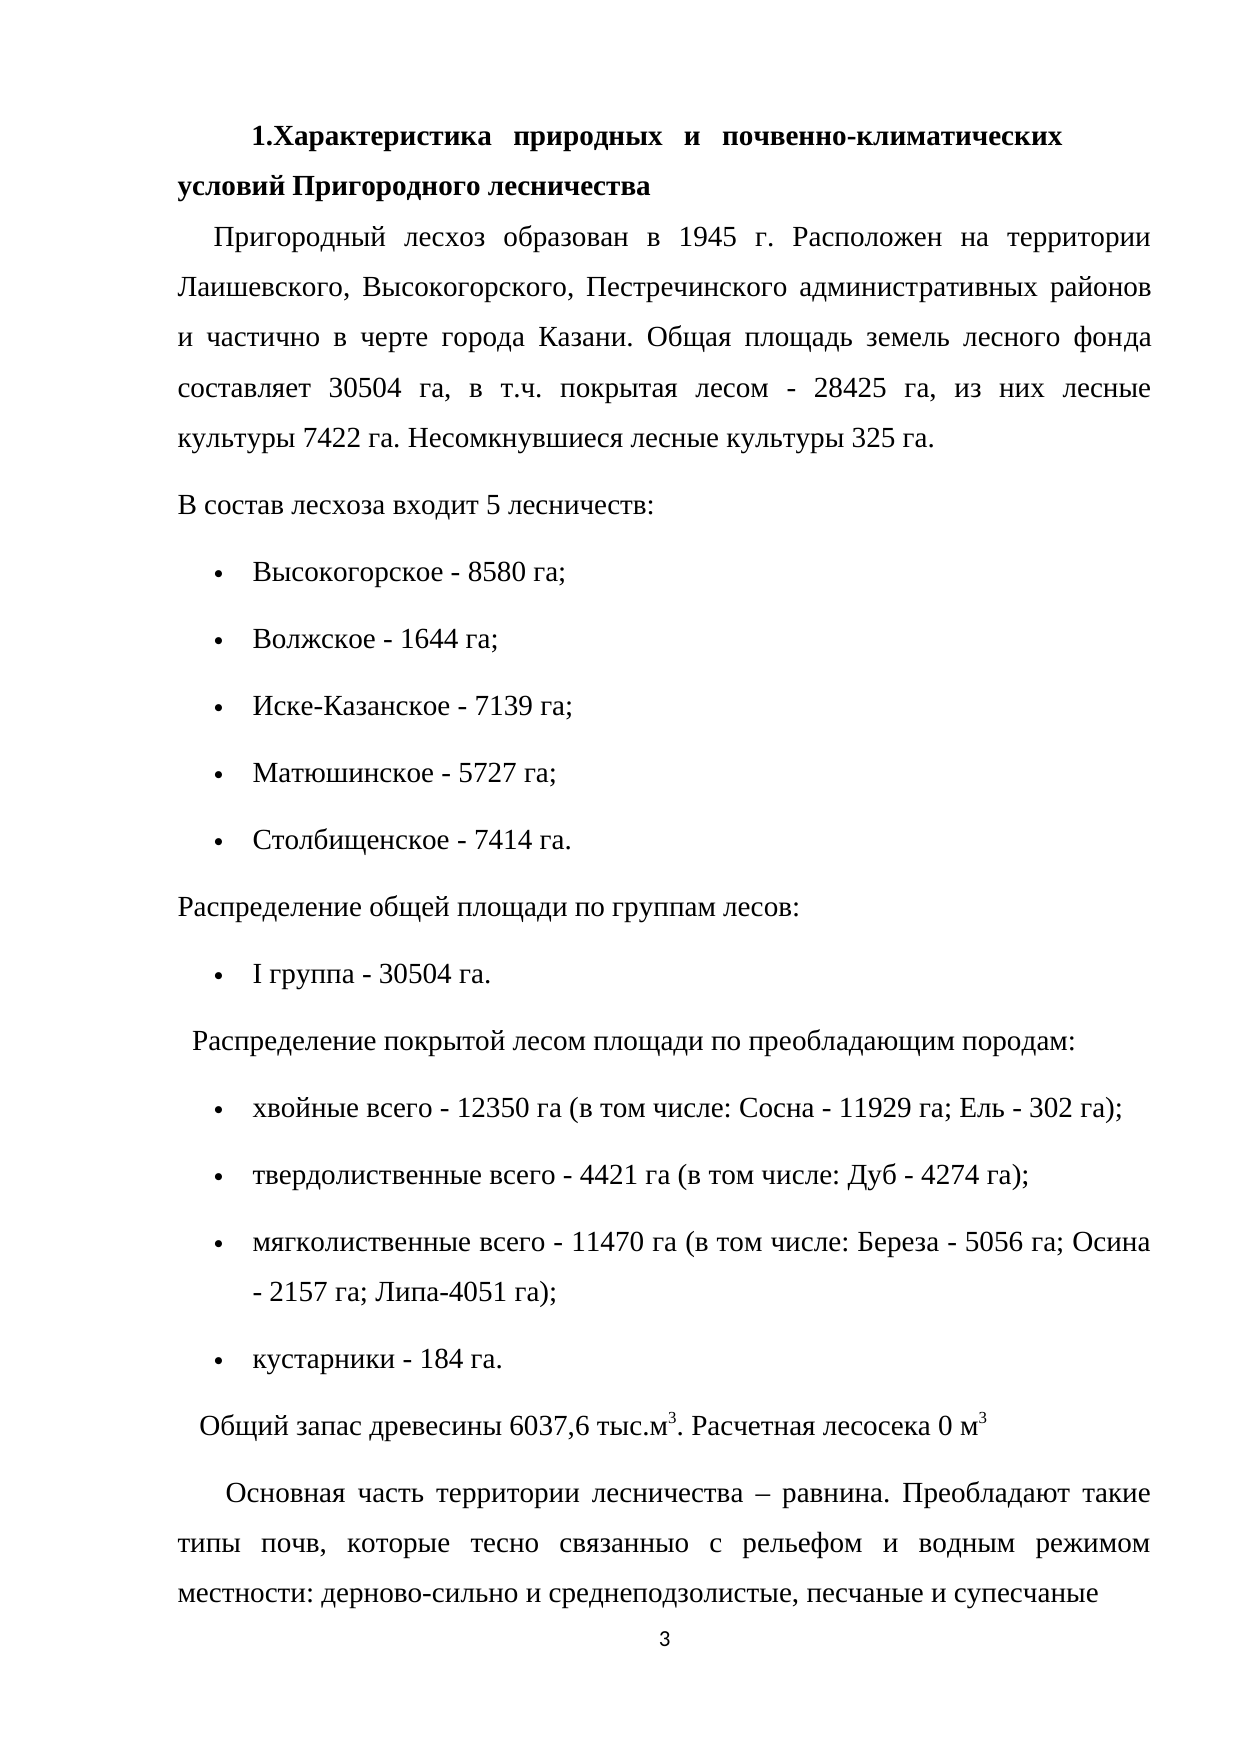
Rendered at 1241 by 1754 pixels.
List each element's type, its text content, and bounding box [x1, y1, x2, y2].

text Пригородный лесхоз образован в 1945 г. Расположен на территории Лаишевского, Высокогорского, Пестречинского административных районов и частично в черте города Казани. Общая площадь земель лесного фонда составляет 30504 га, в т.ч. покрытая лесом - 28425 га, из них лесные культуры 7422 га. Несомкнувшиеся лесные культуры 325 га. [177, 219, 1152, 453]
text Общий запас древесины 6037,6 тыс.м3. Расчетная лесосека 0 м3 [177, 1408, 1152, 1442]
list твердолиственные всего - 4421 га (в том числе: Дуб - 4274 га); [215, 1157, 1152, 1190]
text В состав лесхоза входит 5 лесничеств: [177, 487, 1152, 521]
list мягколиственные всего - 11470 га (в том числе: Береза - 5056 га; Осина - 2157 га; Липа-4051 га); [215, 1224, 1152, 1308]
list I группа - 30504 га. [215, 956, 1152, 989]
list кустарники - 184 га. [215, 1341, 1152, 1374]
list Волжское - 1644 га; [215, 621, 1152, 654]
list Высокогорское - 8580 га; [215, 554, 1152, 587]
list хвойные всего - 12350 га (в том числе: Сосна - 11929 га; Ель - 302 га); [215, 1090, 1152, 1123]
text 1.Характеристика природных и почвенно-климатических условий Пригородного лесничества [177, 118, 1063, 202]
list Столбищенское - 7414 га. [215, 822, 1152, 855]
text Основная часть территории лесничества – равнина. Преобладают такие типы почв, которые тесно связанныо с рельефом и водным режимом местности: дерново-сильно и среднеподзолистые, песчаные и супесчаные [177, 1475, 1152, 1609]
list Матюшинское - 5727 га; [215, 755, 1152, 788]
text Распределение общей площади по группам лесов: [177, 889, 1152, 922]
text Распределение покрытой лесом площади по преобладающим породам: [177, 1023, 1152, 1056]
list Иске-Казанское - 7139 га; [215, 688, 1152, 721]
